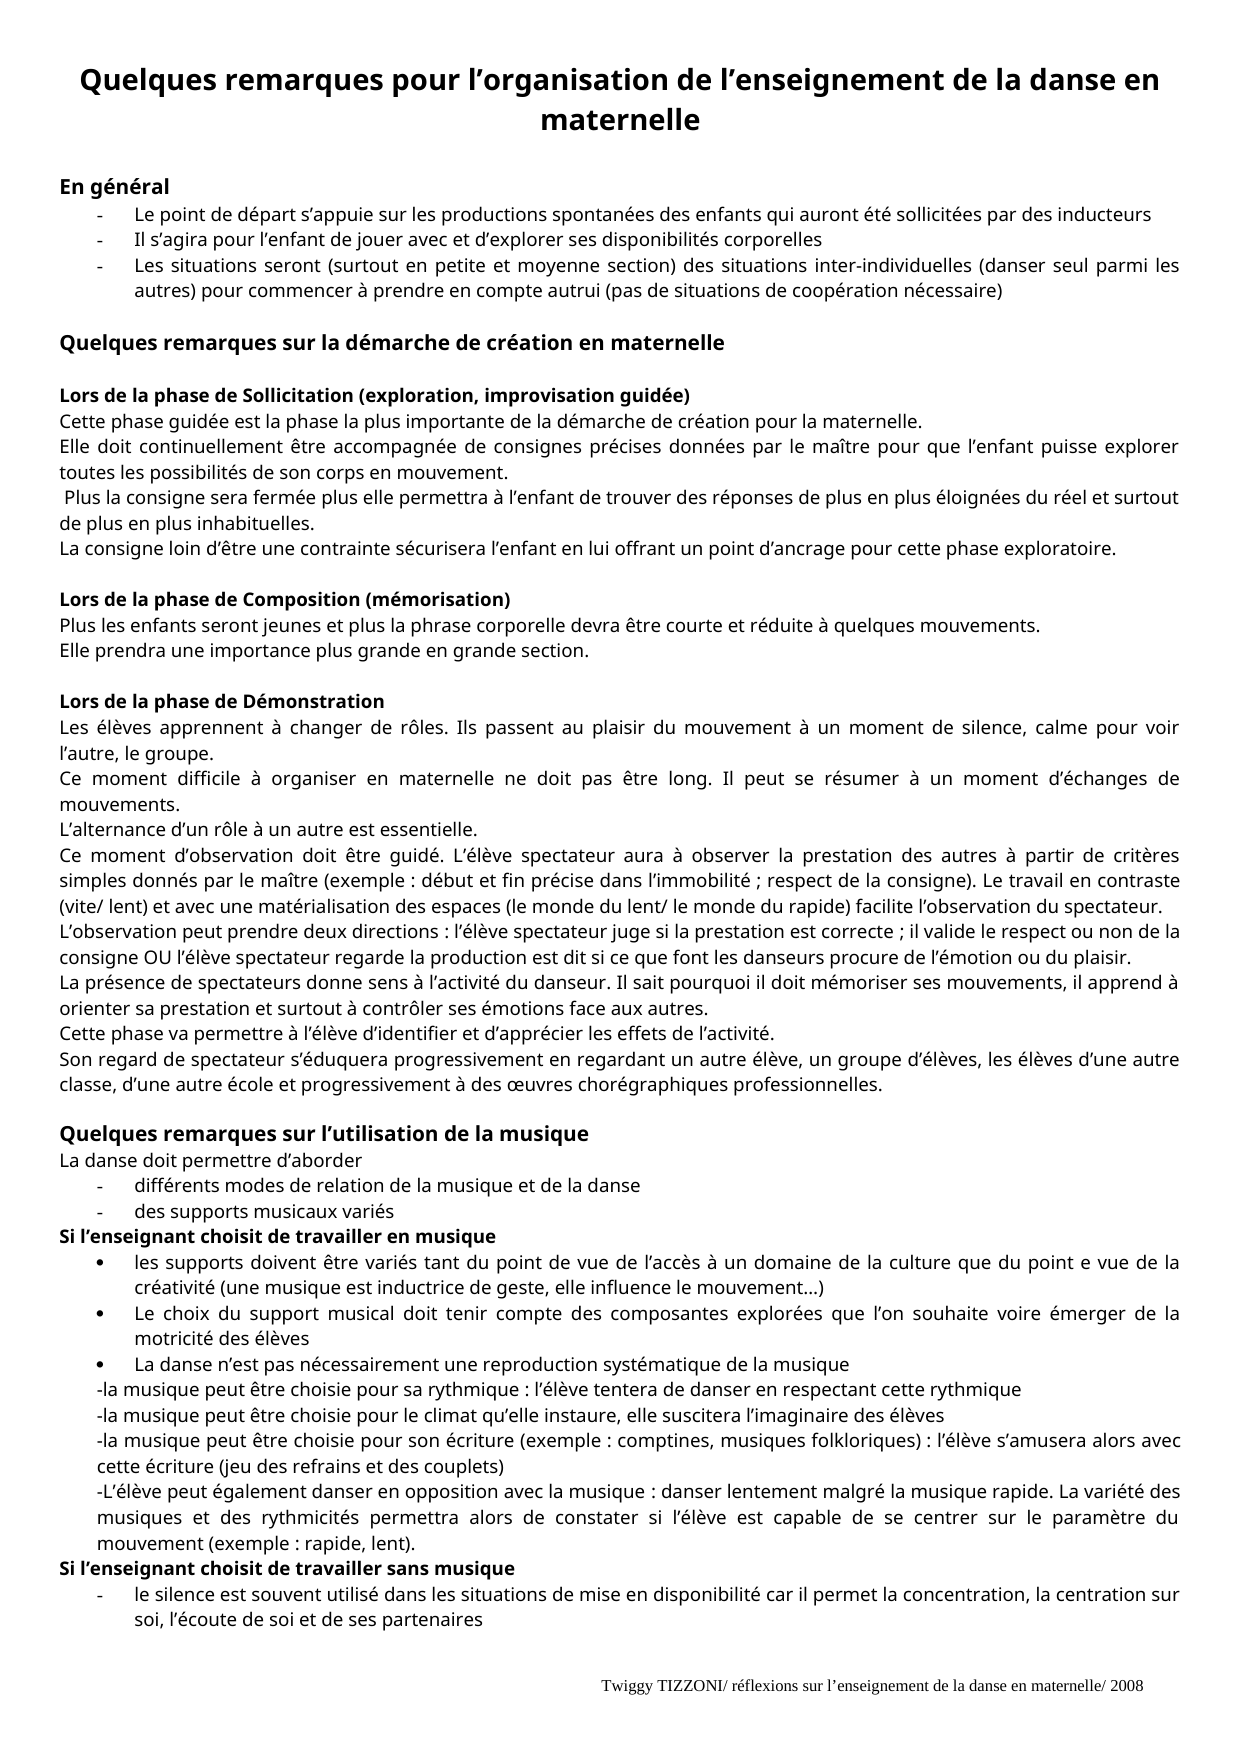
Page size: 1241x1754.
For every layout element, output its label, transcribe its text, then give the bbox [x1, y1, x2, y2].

text Quelques remarques sur la démarche de création en maternelle [59, 328, 1181, 357]
list des supports musicaux variés [97, 1198, 1181, 1224]
list Les situations seront (surtout en petite et moyenne section) des situations inter-individuelles (danser seul parmi les autres) pour commencer à prendre en compte autrui (pas de situations de coopération nécessaire) [97, 252, 1181, 303]
text En général [59, 172, 1181, 201]
text Si l’enseignant choisit de travailler sans musique [59, 1555, 1181, 1581]
text Quelques remarques sur l’utilisation de la musique [59, 1119, 1181, 1147]
text Plus la consigne sera fermée plus elle permettra à l’enfant de trouver des réponses de plus en plus éloignées du réel et surtout de plus en plus inhabituelles. [59, 484, 1181, 536]
text Cette phase guidée est la phase la plus importante de la démarche de création pour la maternelle. [59, 408, 1181, 433]
text Ce moment d’observation doit être guidé. L’élève spectateur aura à observer la prestation des autres à partir de critères simples donnés par le maître (exemple : début et fin précise dans l’immobilité ; respect de la consigne). Le travail en contraste (vite/ lent) et avec une matérialisation des espaces (le monde du lent/ le monde du rapide) facilite l’observation du spectateur. [59, 842, 1181, 918]
text La présence de spectateurs donne sens à l’activité du danseur. Il sait pourquoi il doit mémoriser ses mouvements, il apprend à orienter sa prestation et surtout à contrôler ses émotions face aux autres. [59, 969, 1181, 1021]
list Il s’agira pour l’enfant de jouer avec et d’explorer ses disponibilités corporelles [97, 226, 1181, 252]
text -L’élève peut également danser en opposition avec la musique : danser lentement malgré la musique rapide. La variété des musiques et des rythmicités permettra alors de constater si l’élève est capable de se centrer sur le paramètre du mouvement (exemple : rapide, lent). [97, 1479, 1181, 1555]
text Si l’enseignant choisit de travailler en musique [59, 1224, 1181, 1249]
text Les élèves apprennent à changer de rôles. Ils passent au plaisir du mouvement à un moment de silence, calme pour voir l’autre, le groupe. [59, 714, 1181, 765]
text L’alternance d’un rôle à un autre est essentielle. [59, 816, 1181, 842]
text L’observation peut prendre deux directions : l’élève spectateur juge si la prestation est correcte ; il valide le respect ou non de la consigne OU l’élève spectateur regarde la production est dit si ce que font les danseurs procure de l’émotion ou du plaisir. [59, 918, 1181, 969]
text Elle doit continuellement être accompagnée de consignes précises données par le maître pour que l’enfant puisse explorer toutes les possibilités de son corps en mouvement. [59, 433, 1181, 484]
list Le choix du support musical doit tenir compte des composantes explorées que l’on souhaite voire émerger de la motricité des élèves [97, 1300, 1181, 1351]
list le silence est souvent utilisé dans les situations de mise en disponibilité car il permet la concentration, la centration sur soi, l’écoute de soi et de ses partenaires [97, 1581, 1181, 1632]
list différents modes de relation de la musique et de la danse [97, 1173, 1181, 1198]
list Le point de départ s’appuie sur les productions spontanées des enfants qui auront été sollicitées par des inducteurs [97, 201, 1181, 226]
text -la musique peut être choisie pour son écriture (exemple : comptines, musiques folkloriques) : l’élève s’amusera alors avec cette écriture (jeu des refrains et des couplets) [97, 1428, 1181, 1479]
text Lors de la phase de Sollicitation (exploration, improvisation guidée) [59, 382, 1181, 408]
text La consigne loin d’être une contrainte sécurisera l’enfant en lui offrant un point d’ancrage pour cette phase exploratoire. [59, 536, 1181, 561]
text Lors de la phase de Composition (mémorisation) [59, 587, 1181, 612]
text Lors de la phase de Démonstration [59, 689, 1181, 714]
text La danse doit permettre d’aborder [59, 1147, 1181, 1173]
text -la musique peut être choisie pour le climat qu’elle instaure, elle suscitera l’imaginaire des élèves [97, 1402, 1181, 1428]
text -la musique peut être choisie pour sa rythmique : l’élève tentera de danser en respectant cette rythmique [97, 1377, 1181, 1402]
text Son regard de spectateur s’éduquera progressivement en regardant un autre élève, un groupe d’élèves, les élèves d’une autre classe, d’une autre école et progressivement à des œuvres chorégraphiques professionnelles. [59, 1046, 1181, 1097]
list La danse n’est pas nécessairement une reproduction systématique de la musique [97, 1351, 1181, 1377]
list les supports doivent être variés tant du point de vue de l’accès à un domaine de la culture que du point e vue de la créativité (une musique est inductrice de geste, elle influence le mouvement…) [97, 1249, 1181, 1300]
text Cette phase va permettre à l’élève d’identifier et d’apprécier les effets de l’activité. [59, 1021, 1181, 1046]
text Plus les enfants seront jeunes et plus la phrase corporelle devra être courte et réduite à quelques mouvements. [59, 612, 1181, 638]
text Elle prendra une importance plus grande en grande section. [59, 638, 1181, 663]
text Quelques remarques pour l’organisation de l’enseignement de la danse en maternelle [59, 59, 1181, 138]
text Ce moment difficile à organiser en maternelle ne doit pas être long. Il peut se résumer à un moment d’échanges de mouvements. [59, 765, 1181, 816]
